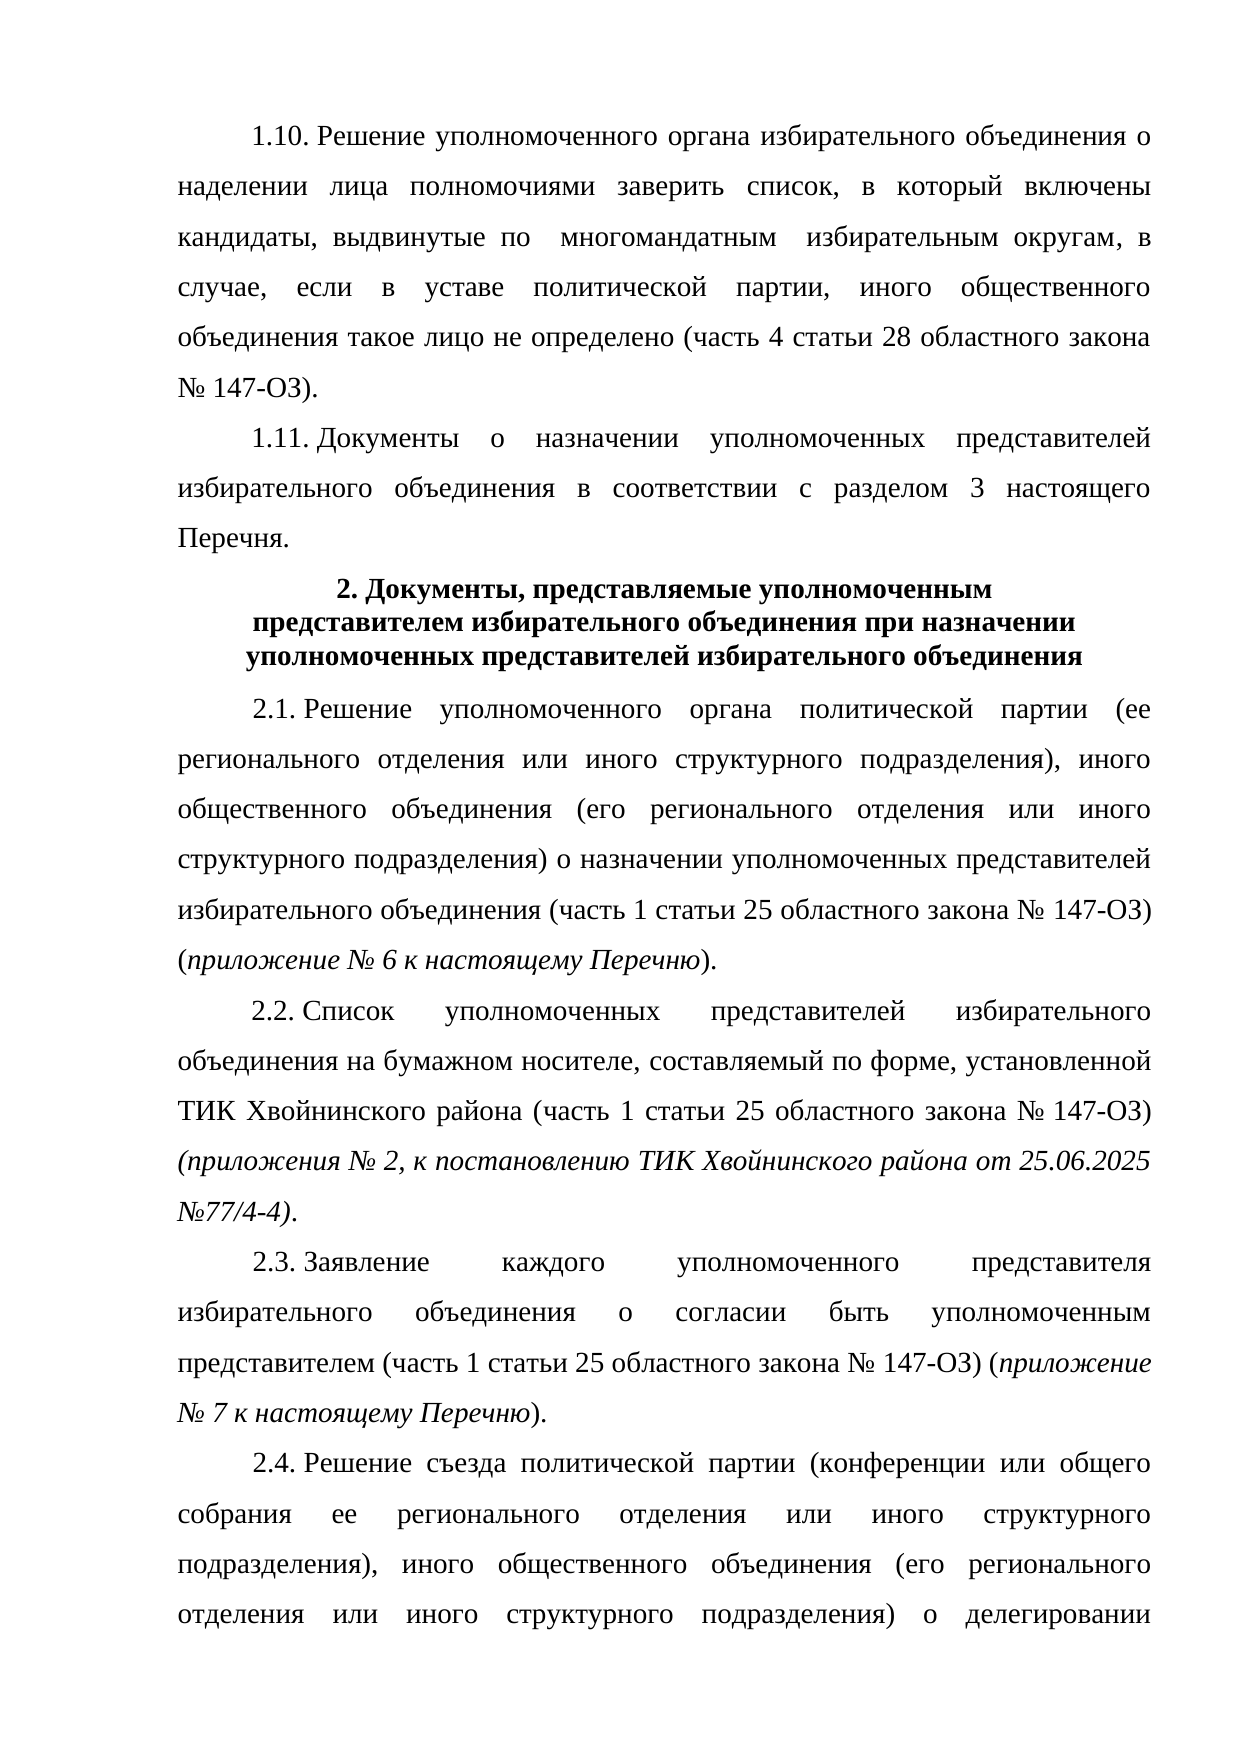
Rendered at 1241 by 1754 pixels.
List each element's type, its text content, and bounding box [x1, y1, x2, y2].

text 2.1. Решение уполномоченного органа политической партии (ее регионального отделения или иного структурного подразделения), иного общественного объединения (его регионального отделения или иного структурного подразделения) о назначении уполномоченных представителей избирательного объединения (часть 1 статьи 25 областного закона № 147-ОЗ) (приложение № 6 к настоящему Перечню). [177, 691, 1152, 976]
text 1.11. Документы о назначении уполномоченных представителей избирательного объединения в соответствии с разделом 3 настоящего Перечня. [177, 420, 1152, 554]
text представителем избирательного объединения при назначении уполномоченных представителей избирательного объединения [177, 604, 1152, 672]
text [177, 1445, 1152, 1630]
text 1.10. Решение уполномоченного органа избирательного объединения о наделении лица полномочиями заверить список, в который включены кандидаты, выдвинутые по многомандатным избирательным округам, в случае, если в уставе политической партии, иного общественного объединения такое лицо не определено (часть 4 статьи 28 областного закона № 147-ОЗ). [177, 118, 1152, 403]
text 2. Документы, представляемые уполномоченным [177, 571, 1152, 604]
text 2.2. Список уполномоченных представителей избирательного объединения на бумажном носителе, составляемый по форме, установленной ТИК Хвойнинского района (часть 1 статьи 25 областного закона № 147-ОЗ) (приложения № 2, к постановлению ТИК Хвойнинского района от 25.06.2025 №77/4-4). [177, 993, 1152, 1227]
text 2.3. Заявление каждого уполномоченного представителя избирательного объединения о согласии быть уполномоченным представителем (часть 1 статьи 25 областного закона № 147-ОЗ) (приложение № 7 к настоящему Перечню). [177, 1244, 1152, 1429]
